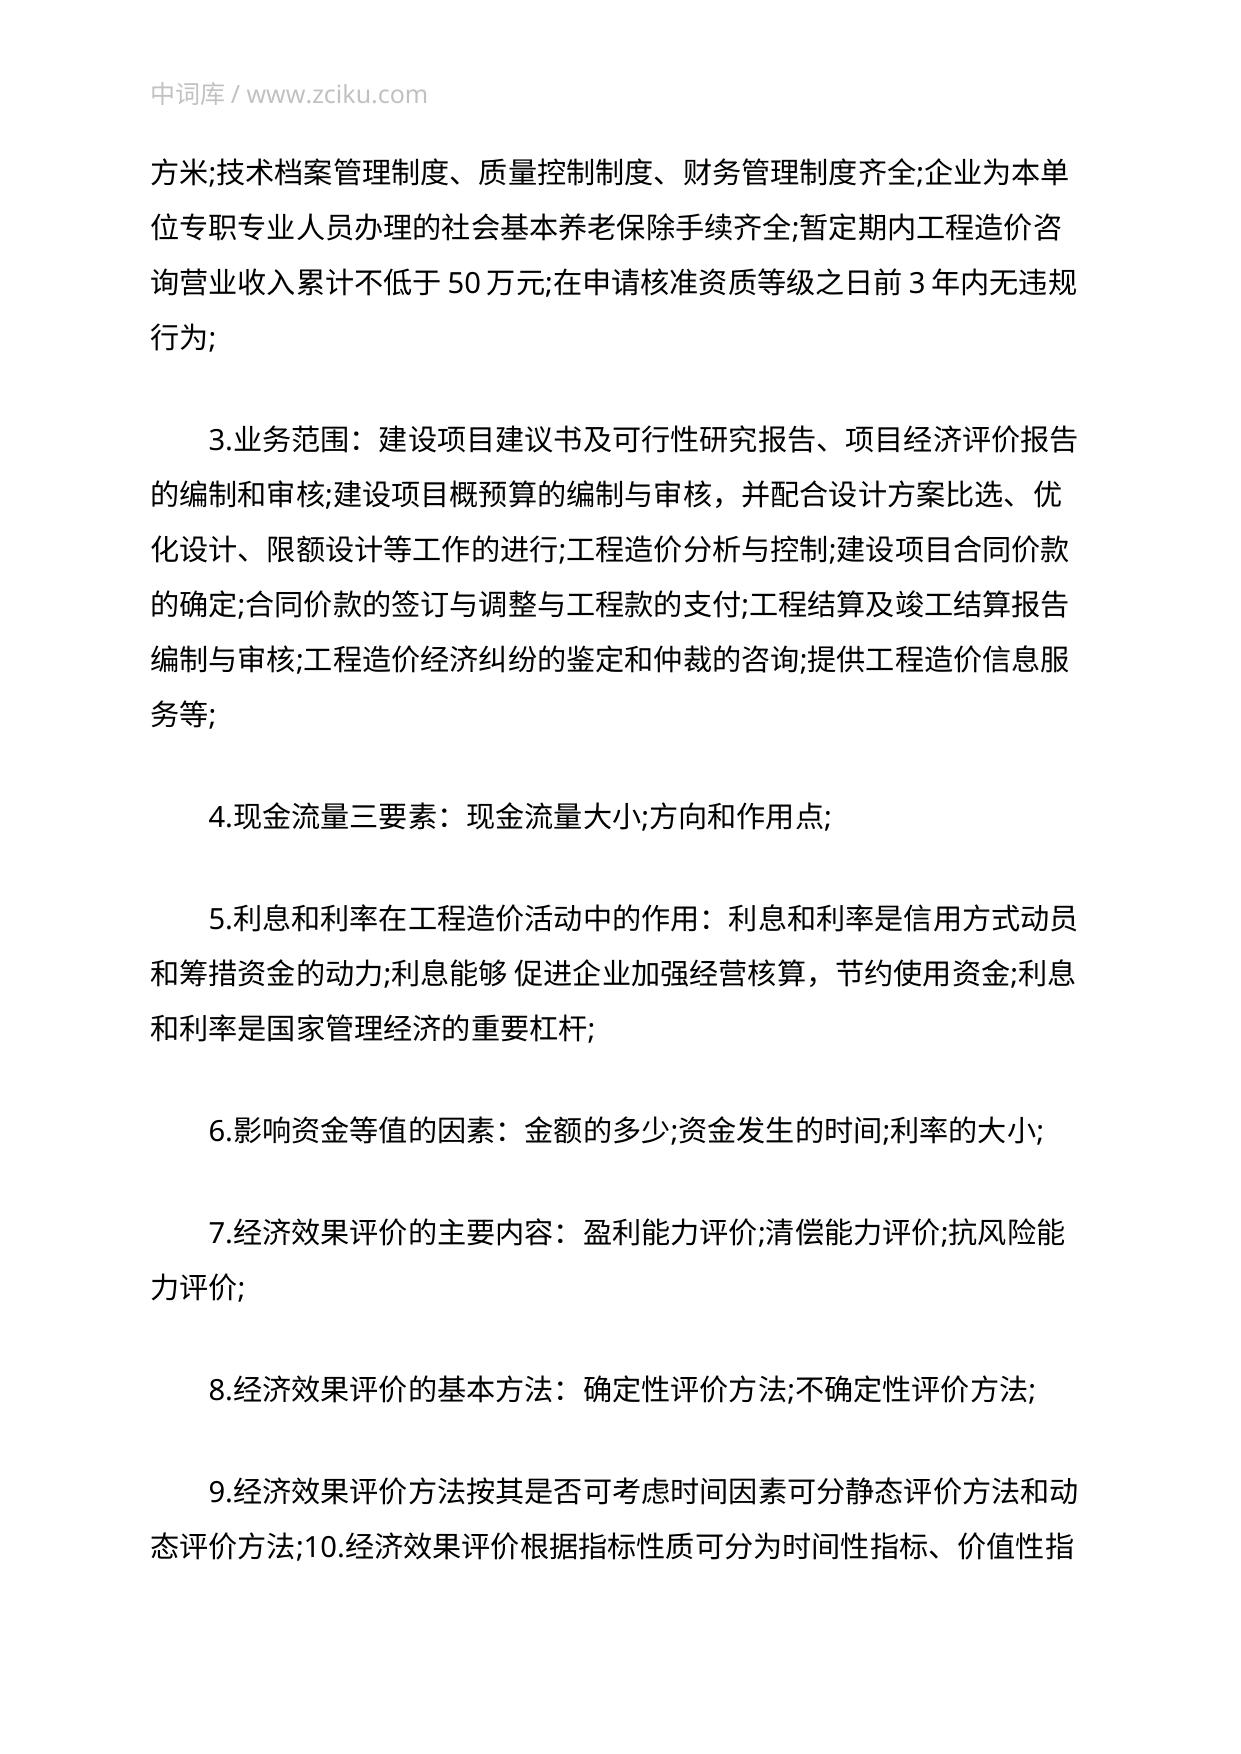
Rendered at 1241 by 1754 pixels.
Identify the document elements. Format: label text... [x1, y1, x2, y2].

text 7.经济效果评价的主要内容：盈利能力评价;清偿能力评价;抗风险能力评价; [150, 1210, 1090, 1307]
text 6.影响资金等值的因素：金额的多少;资金发生的时间;利率的大小; [150, 1108, 1090, 1150]
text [150, 150, 1090, 357]
text 5.利息和利率在工程造价活动中的作用：利息和利率是信用方式动员和筹措资金的动力;利息能够 促进企业加强经营核算，节约使用资金;利息和利率是国家管理经济的重要杠杆; [150, 896, 1090, 1048]
text 4.现金流量三要素：现金流量大小;方向和作用点; [150, 794, 1090, 836]
text 3.业务范围：建设项目建议书及可行性研究报告、项目经济评价报告的编制和审核;建设项目概预算的编制与审核，并配合设计方案比选、优化设计、限额设计等工作的进行;工程造价分析与控制;建设项目合同价款的确定;合同价款的签订与调整与工程款的支付;工程结算及竣工结算报告编制与审核;工程造价经济纠纷的鉴定和仲裁的咨询;提供工程造价信息服务等; [150, 417, 1090, 734]
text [150, 1469, 1090, 1566]
text 8.经济效果评价的基本方法：确定性评价方法;不确定性评价方法; [150, 1367, 1090, 1409]
